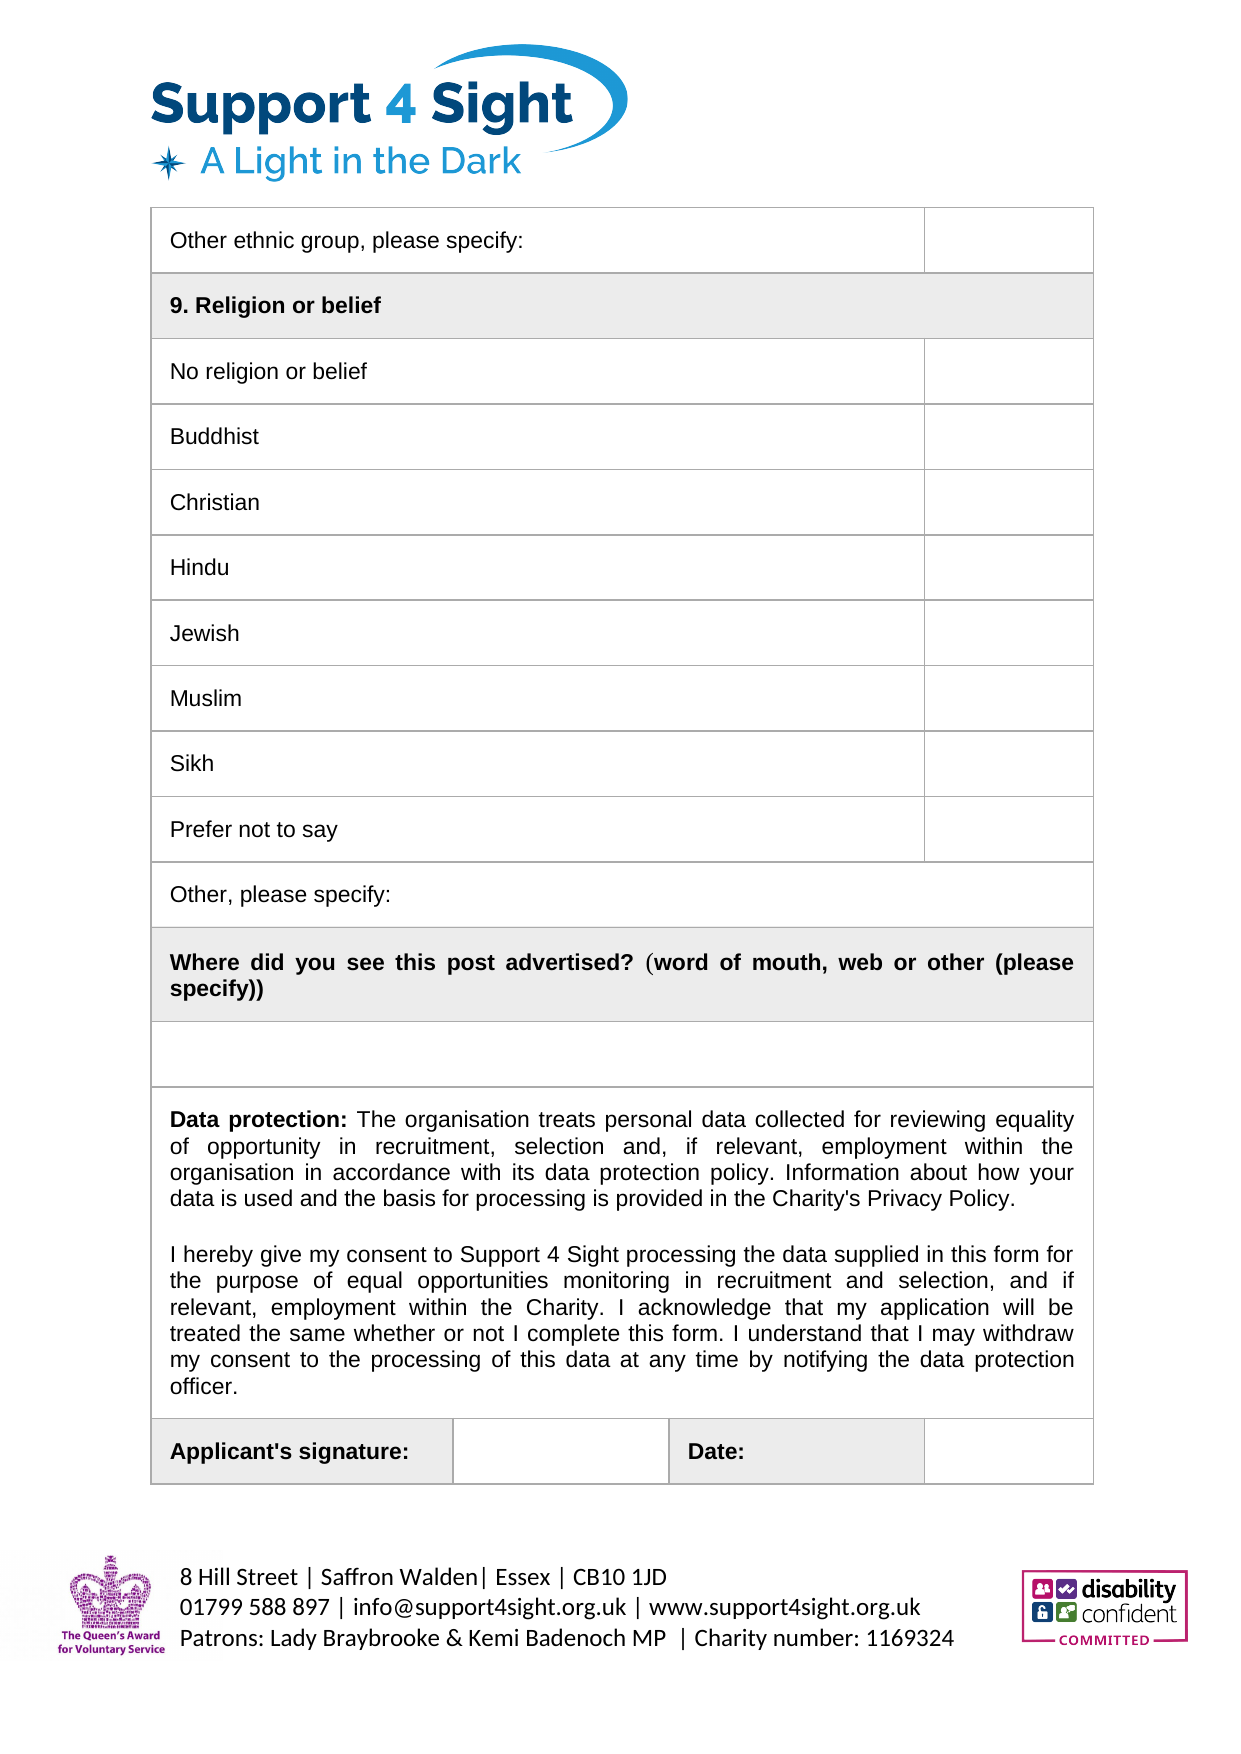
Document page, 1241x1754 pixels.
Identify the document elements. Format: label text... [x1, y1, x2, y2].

table_cell Other ethnic group, please specify: [152, 208, 924, 272]
table_cell Prefer not to say [152, 797, 924, 861]
table_cell [925, 601, 1093, 665]
table_cell Jewish [152, 601, 924, 665]
table_cell [925, 666, 1093, 730]
table_cell Hindu [152, 536, 924, 599]
table_cell [925, 405, 1093, 468]
table_cell [925, 208, 1093, 272]
table_cell [925, 797, 1093, 861]
table_cell Other, please specify: [152, 863, 1093, 926]
picture [150, 44, 628, 182]
table_cell [454, 1419, 668, 1483]
table_cell [925, 536, 1093, 599]
table_cell Sikh [152, 732, 924, 796]
table_cell Where did you see this post advertised? (word of mouth, web or other (please specify)) [152, 928, 1093, 1021]
table_cell Muslim [152, 666, 924, 730]
table_cell Christian [152, 470, 924, 534]
table_cell [925, 470, 1093, 534]
table_cell 9. Religion or belief [152, 274, 1093, 338]
table_cell Date: [670, 1419, 924, 1483]
picture [0, 1550, 224, 1661]
table_cell [152, 1022, 1093, 1086]
table_cell Applicant's signature: [152, 1419, 452, 1483]
table_cell Buddhist [152, 405, 924, 468]
table_cell No religion or belief [152, 339, 924, 403]
table_cell [925, 339, 1093, 403]
table_cell [925, 732, 1093, 796]
picture [1021, 1570, 1188, 1652]
table_cell [925, 1419, 1093, 1483]
table_cell Data protection: The organisation treats personal data collected for reviewing equality of opportunity in recruitment, selection and, if relevant, employment within the organisation in accordance with its data protection policy. Information about how your data is used and the basis for processing is provided in the Charity's Privacy Policy. I hereby give my consent to Support 4 Sight processing the data supplied in this form for the purpose of equal opportunities monitoring in recruitment and selection, and if relevant, employment within the Charity. I acknowledge that my application will be treated the same whether or not I complete this form. I understand that I may withdraw my consent to the processing of this data at any time by notifying the data protection officer. [152, 1088, 1093, 1418]
